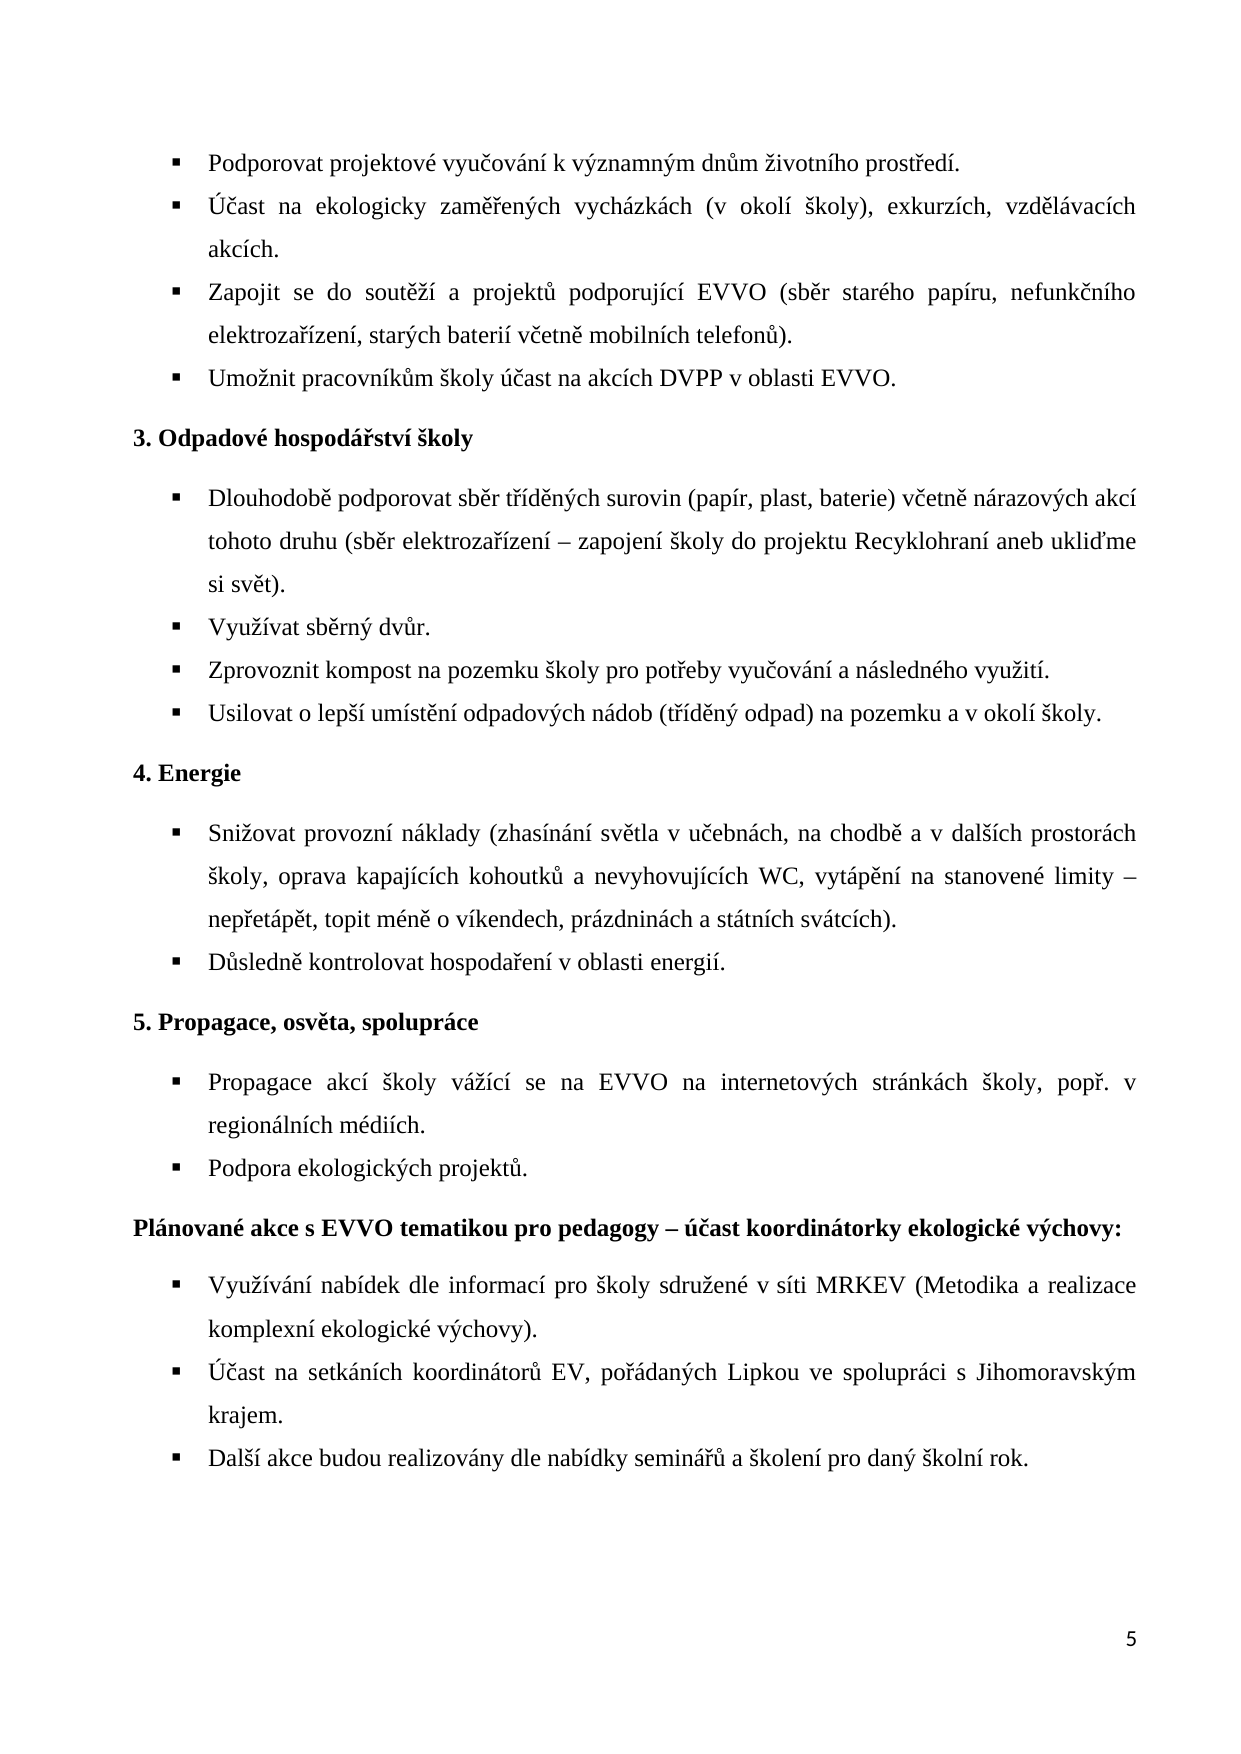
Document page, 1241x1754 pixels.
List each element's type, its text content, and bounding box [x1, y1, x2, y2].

list Využívat sběrný dvůr. [170, 612, 1137, 641]
list Účast na setkáních koordinátorů EV, pořádaných Lipkou ve spolupráci s Jihomoravským krajem. [170, 1357, 1137, 1429]
list Propagace akcí školy vážící se na EVVO na internetových stránkách školy, popř. v regionálních médiích. [170, 1067, 1137, 1139]
list Využívání nabídek dle informací pro školy sdružené v síti MRKEV (Metodika a realizace komplexní ekologické výchovy). [170, 1271, 1137, 1342]
text 4. Energie [133, 758, 1137, 787]
list Usilovat o lepší umístění odpadových nádob (tříděný odpad) na pozemku a v okolí školy. [170, 698, 1137, 727]
list Důsledně kontrolovat hospodaření v oblasti energií. [170, 947, 1137, 976]
text 3. Odpadové hospodářství školy [133, 423, 1137, 452]
list Zprovoznit kompost na pozemku školy pro potřeby vyučování a následného využití. [170, 655, 1137, 684]
list Snižovat provozní náklady (zhasínání světla v učebnách, na chodbě a v dalších prostorách školy, oprava kapajících kohoutků a nevyhovujících WC, vytápění na stanovené limity – nepřetápět, topit méně o víkendech, prázdninách a státních svátcích). [170, 818, 1137, 933]
list Zapojit se do soutěží a projektů podporující EVVO (sběr starého papíru, nefunkčního elektrozařízení, starých baterií včetně mobilních telefonů). [170, 277, 1137, 349]
text Plánované akce s EVVO tematikou pro pedagogy – účast koordinátorky ekologické výchovy: [133, 1213, 1137, 1242]
text 5. Propagace, osvěta, spolupráce [133, 1007, 1137, 1036]
list Dlouhodobě podporovat sběr tříděných surovin (papír, plast, baterie) včetně nárazových akcí tohoto druhu (sběr elektrozařízení – zapojení školy do projektu Recyklohraní aneb ukliďme si svět). [170, 483, 1137, 598]
list Další akce budou realizovány dle nabídky seminářů a školení pro daný školní rok. [170, 1443, 1137, 1472]
list Umožnit pracovníkům školy účast na akcích DVPP v oblasti EVVO. [170, 363, 1137, 392]
list Účast na ekologicky zaměřených vycházkách (v okolí školy), exkurzích, vzdělávacích akcích. [170, 191, 1137, 263]
list Podpora ekologických projektů. [170, 1153, 1137, 1182]
list Podporovat projektové vyučování k významným dnům životního prostředí. [170, 148, 1137, 176]
